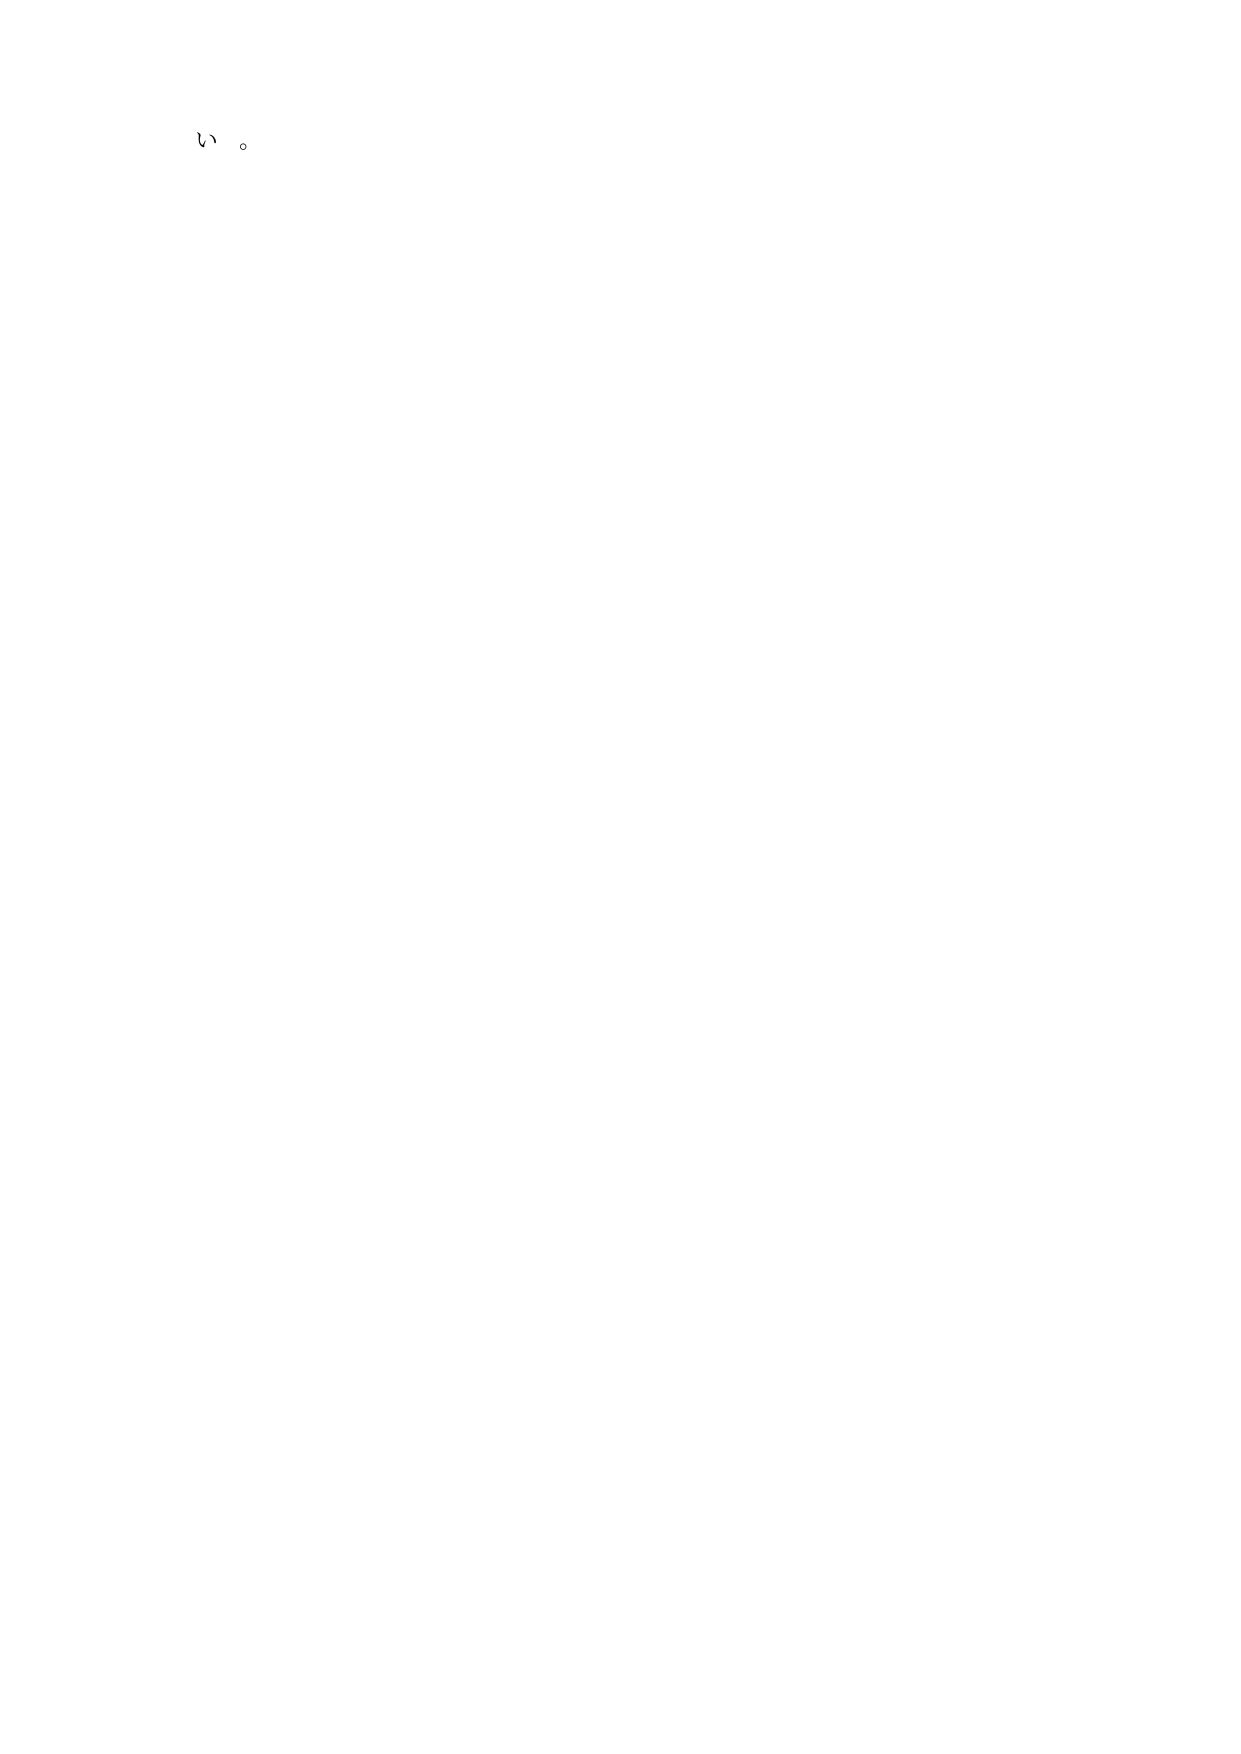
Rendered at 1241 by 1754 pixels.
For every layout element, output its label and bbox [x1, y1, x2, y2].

text [176, 120, 1088, 156]
